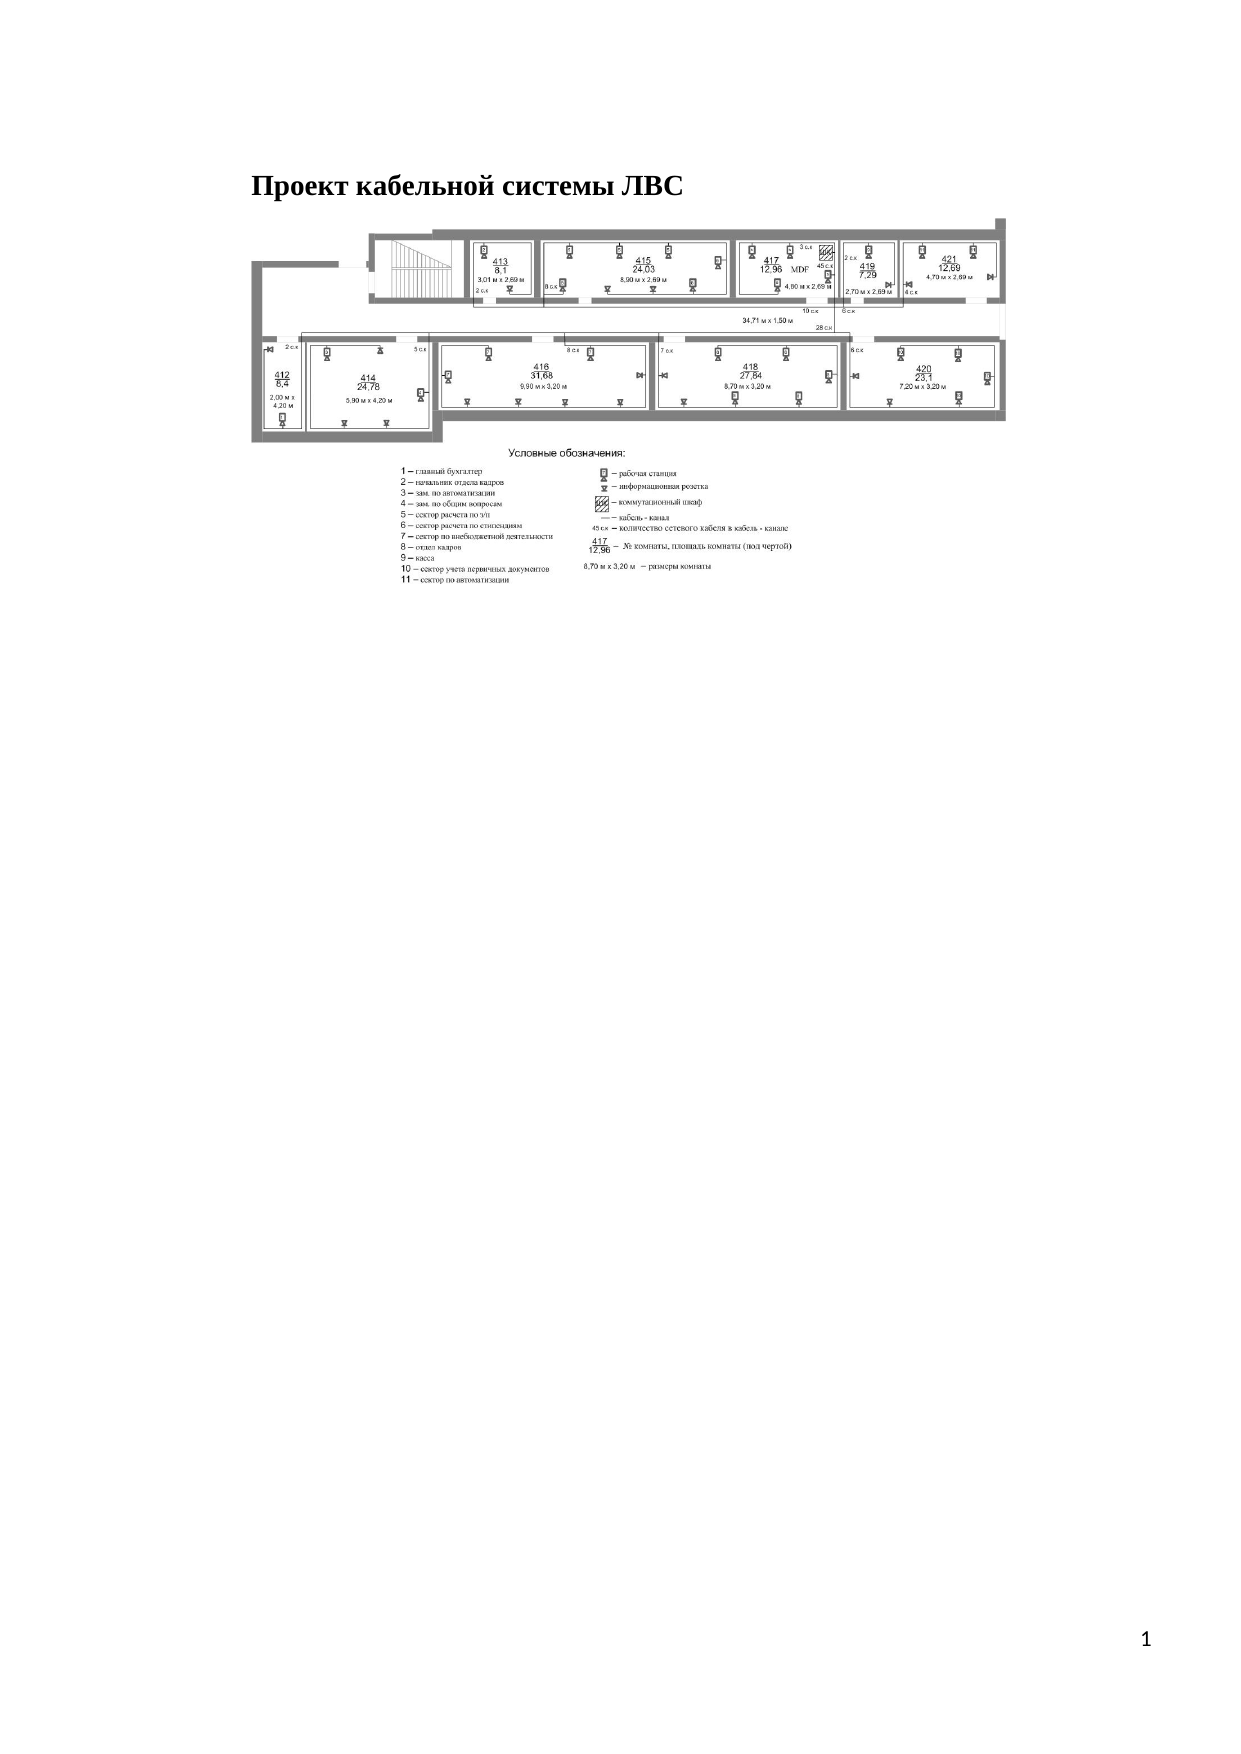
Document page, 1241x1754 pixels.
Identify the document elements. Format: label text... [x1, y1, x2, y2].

text Проект кабельной системы ЛВС [177, 168, 1152, 202]
picture [251, 218, 1006, 585]
